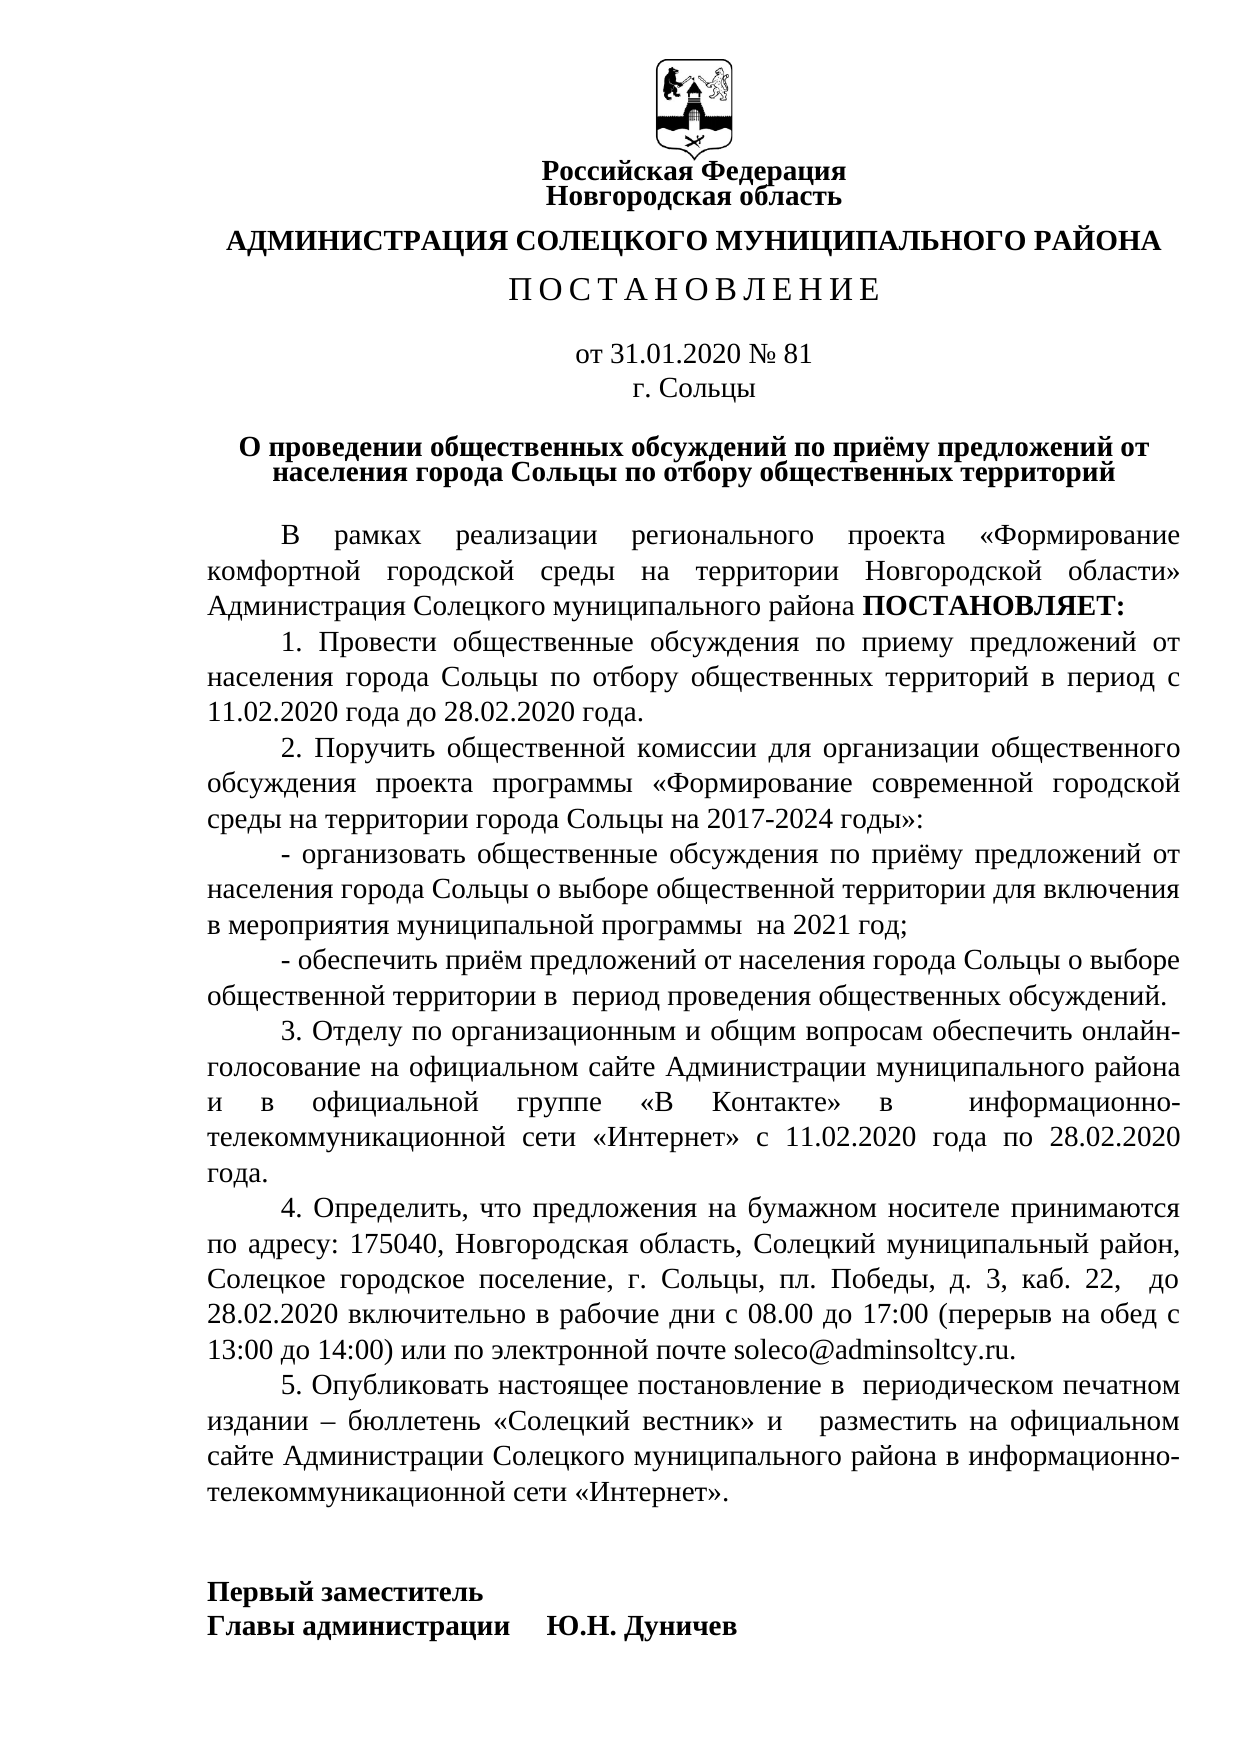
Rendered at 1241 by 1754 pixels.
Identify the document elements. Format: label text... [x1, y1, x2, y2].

text 4. Определить, что предложения на бумажном носителе принимаются по адресу: 175040, Новгородская область, Солецкий муниципальный район, Солецкое городское поселение, г. Сольцы, пл. Победы, д. 3, каб. 22, до 28.02.2020 включительно в рабочие дни с 08.00 до 17:00 (перерыв на обед с 13:00 до 14:00) или по электронной почте soleco@adminsoltcy.ru. [207, 1188, 1181, 1366]
text г. Сольцы [207, 370, 1181, 403]
text Администрация СОЛЕЦКОГО муниципального района [207, 223, 1181, 257]
text 5. Опубликовать настоящее постановление в периодическом печатном издании – бюллетень «Солецкий вестник» и разместить на официальном сайте Администрации Солецкого муниципального района в информационно-телекоммуникационной сети «Интернет». [207, 1366, 1181, 1507]
text - обеспечить приём предложений от населения города Сольцы о выборе общественной территории в период проведения общественных обсуждений. [207, 941, 1181, 1011]
text В рамках реализации регионального проекта «Формирование комфортной городской среды на территории Новгородской области» Администрация Солецкого муниципального района ПОСТАНОВЛЯЕТ: [207, 516, 1181, 622]
text О проведении общественных обсуждений по приёму предложений от населения города Сольцы по отбору общественных территорий [207, 437, 1181, 487]
text 2. Поручить общественной комиссии для организации общественного обсуждения проекта программы «Формирование современной городской среды на территории города Сольцы на 2017-2024 годы»: [207, 728, 1181, 834]
text 3. Отделу по организационным и общим вопросам обеспечить онлайн-голосование на официальном сайте Администрации муниципального района и в официальной группе «В Контакте» в информационно-телекоммуникационной сети «Интернет» с 11.02.2020 года по 28.02.2020 года. [207, 1011, 1181, 1188]
text Новгородская область [207, 186, 1181, 211]
text - организовать общественные обсуждения по приёму предложений от населения города Сольцы о выборе общественной территории для включения в мероприятия муниципальной программы на 2021 год; [207, 834, 1181, 941]
text Первый заместитель Главы администрации Ю.Н. Дуничев [207, 1574, 1181, 1641]
text Российская Федерация [207, 161, 1181, 186]
text ПОСТАНОВЛЕНИЕ [207, 269, 1181, 307]
text от 31.01.2020 № 81 [207, 336, 1181, 370]
text 1. Провести общественные обсуждения по приему предложений от населения города Сольцы по отбору общественных территорий в период с 11.02.2020 года до 28.02.2020 года. [207, 622, 1181, 728]
picture [655, 59, 733, 161]
